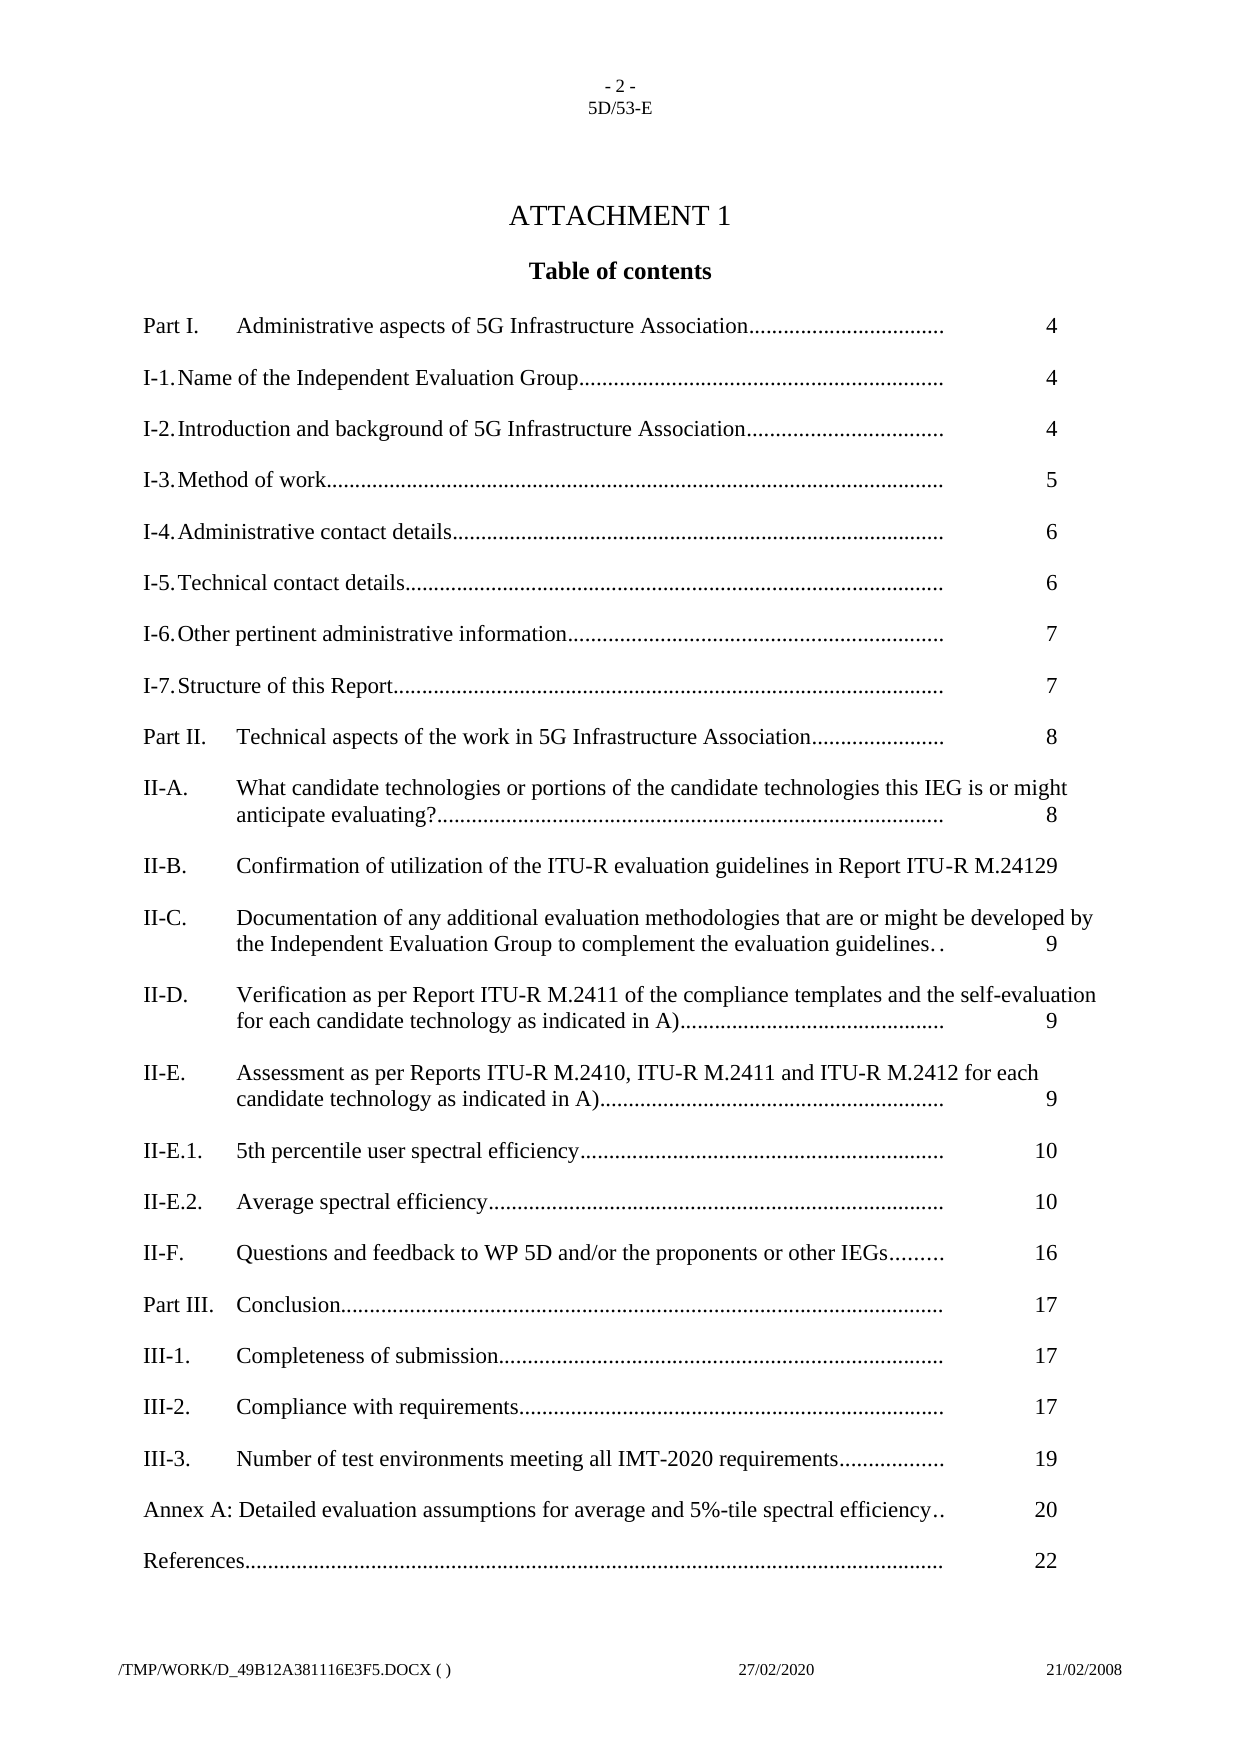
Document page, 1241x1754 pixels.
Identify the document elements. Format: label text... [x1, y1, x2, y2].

text Part I. Administrative aspects of 5G Infrastructure Association 4 [143, 312, 1122, 339]
text II-E.2. Average spectral efficiency 10 [143, 1188, 1122, 1214]
text Part II. Technical aspects of the work in 5G Infrastructure Association 8 [143, 723, 1122, 749]
text Part III. Conclusion 17 [143, 1291, 1122, 1317]
text I-3. Method of work 5 [143, 466, 1122, 493]
text III-2. Compliance with requirements 17 [143, 1393, 1122, 1420]
text II-F. Questions and feedback to WP 5D and/or the proponents or other IEGs 16 [143, 1239, 1122, 1266]
subtitle Table of contents [118, 256, 1122, 285]
text II-E. Assessment as per Reports ITU-R M.2410, ITU-R M.2411 and ITU-R M.2412 for each candidate technology as indicated in A) 9 [143, 1059, 1122, 1112]
text Annex A: Detailed evaluation assumptions for average and 5%-tile spectral efficiency 20 [143, 1496, 1122, 1522]
text III-3. Number of test environments meeting all IMT-2020 requirements 19 [143, 1445, 1122, 1471]
text I-5. Technical contact details 6 [143, 569, 1122, 595]
text II-C. Documentation of any additional evaluation methodologies that are or might be developed by the Independent Evaluation Group to complement the evaluation guidelines 9 [143, 903, 1122, 956]
text References 22 [143, 1547, 1122, 1574]
text Attachment 1 [118, 198, 1122, 231]
text II-A. What candidate technologies or portions of the candidate technologies this IEG is or might anticipate evaluating? 8 [143, 774, 1122, 827]
text II-D. Verification as per Report ITU-R M.2411 of the compliance templates and the self-evaluation for each candidate technology as indicated in A) 9 [143, 981, 1122, 1034]
text I-2. Introduction and background of 5G Infrastructure Association 4 [143, 415, 1122, 441]
text I-7. Structure of this Report 7 [143, 672, 1122, 698]
text III-1. Completeness of submission 17 [143, 1342, 1122, 1368]
text II-E.1. 5th percentile user spectral efficiency 10 [143, 1137, 1122, 1163]
text I-1. Name of the Independent Evaluation Group 4 [143, 364, 1122, 390]
text I-4. Administrative contact details 6 [143, 518, 1122, 544]
text II-B. Confirmation of utilization of the ITU-R evaluation guidelines in Report ITU-R M.2412 9 [143, 852, 1122, 878]
text I-6. Other pertinent administrative information 7 [143, 620, 1122, 647]
